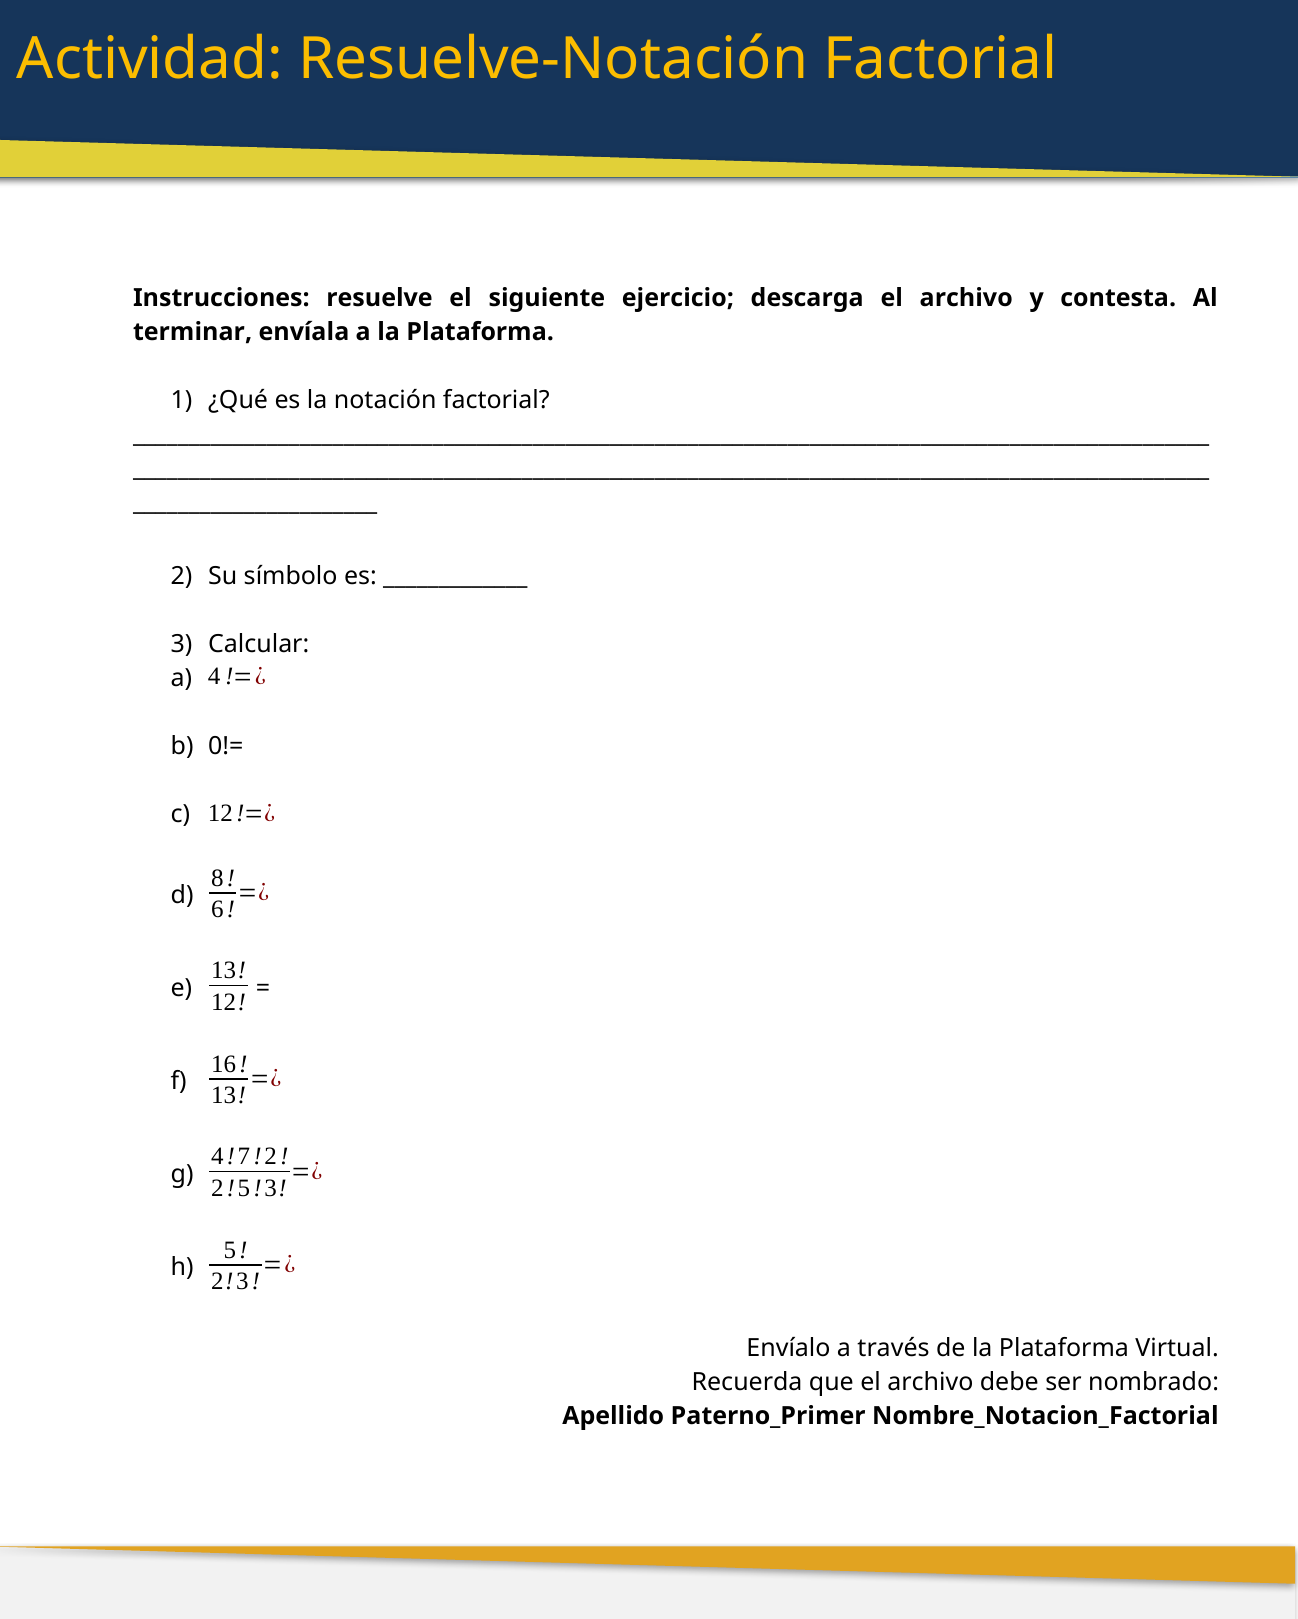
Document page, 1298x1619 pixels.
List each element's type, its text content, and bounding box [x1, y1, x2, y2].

list = [170, 957, 1219, 1016]
text Recuerda que el archivo debe ser nombrado: [133, 1363, 1219, 1397]
text Instrucciones: resuelve el siguiente ejercicio; descarga el archivo y contesta. Al terminar, envíala a la Plataforma. [133, 279, 1219, 347]
text Envíalo a través de la Plataforma Virtual. [133, 1329, 1219, 1363]
list Su símbolo es: _____________ [170, 557, 1219, 592]
text Apellido Paterno_Primer Nombre_Notacion_Factorial [170, 1397, 1219, 1431]
text ________________________________________________________________________________________________________________________________________________________________________________________________________________________ [133, 416, 1219, 518]
list 0!= [170, 728, 1219, 762]
list Calcular: [170, 626, 1219, 660]
list ¿Qué es la notación factorial? [170, 382, 1219, 416]
